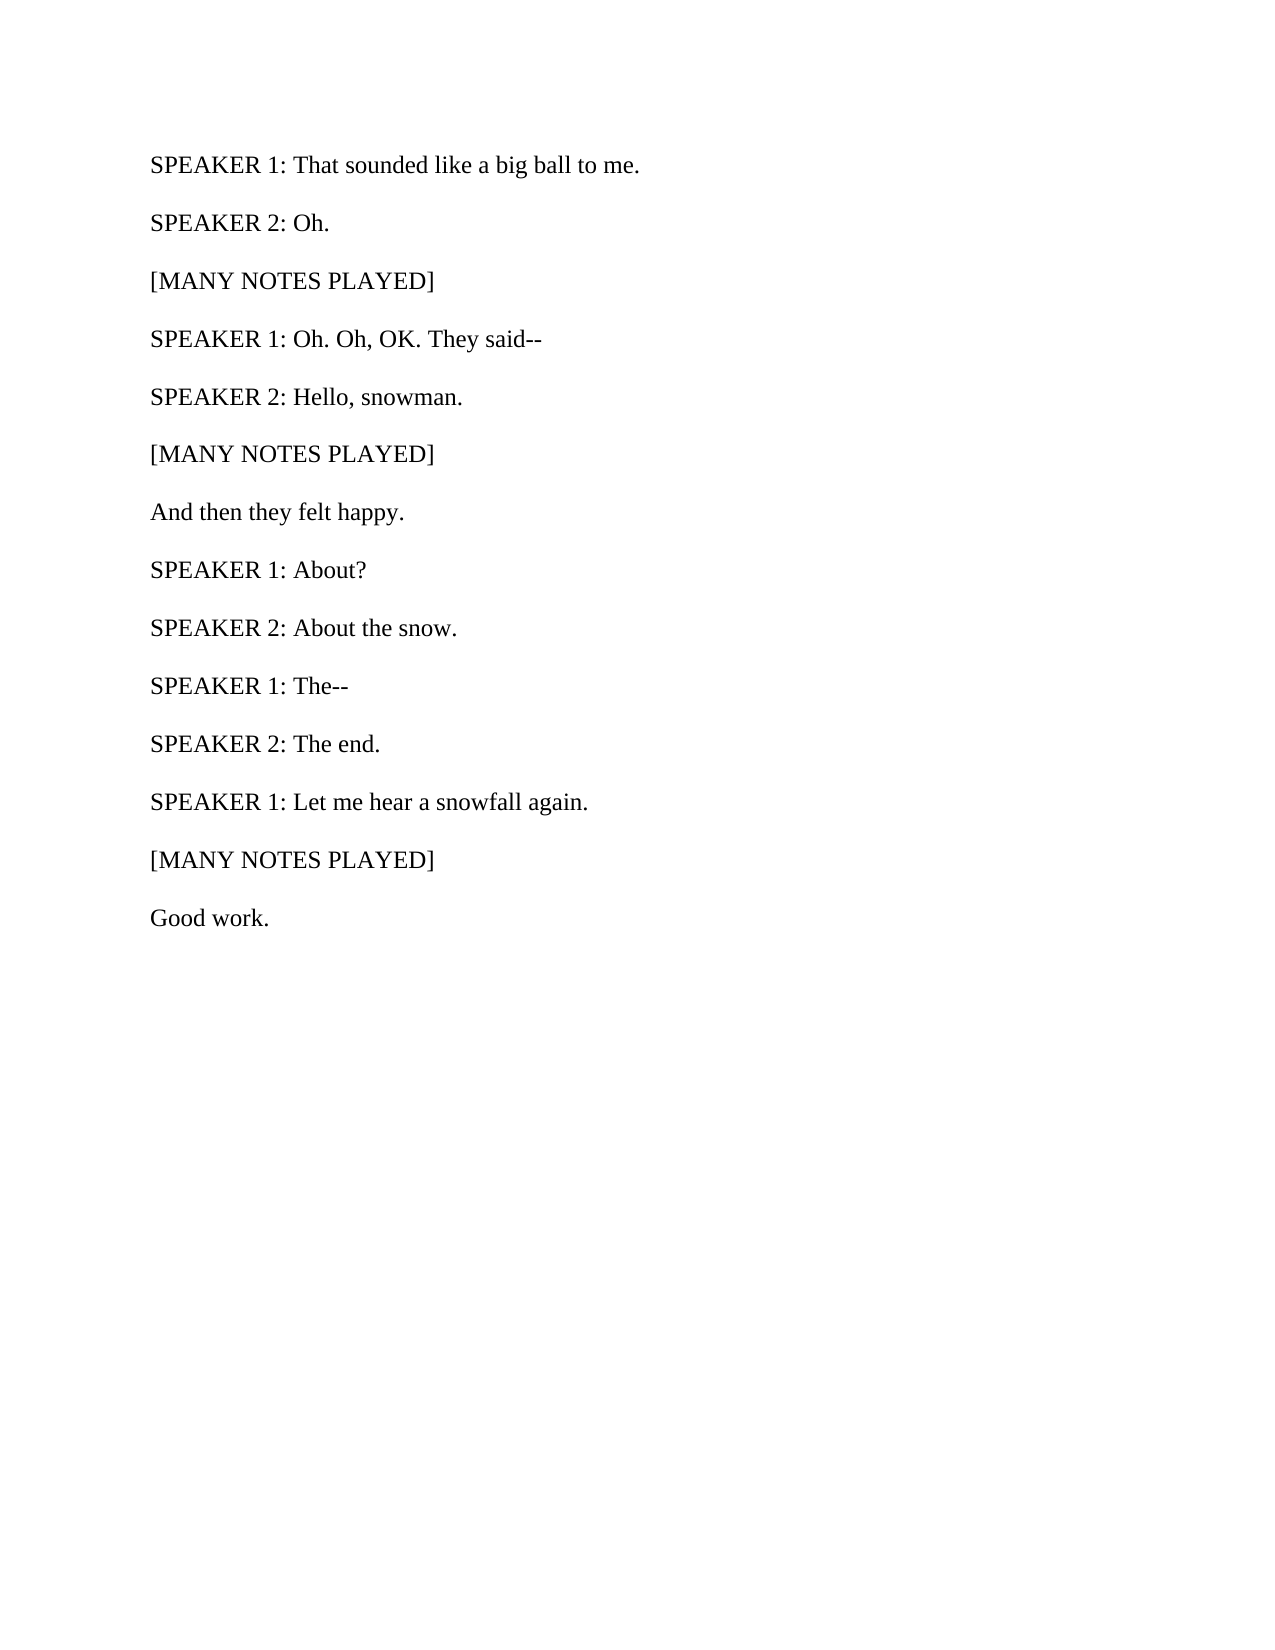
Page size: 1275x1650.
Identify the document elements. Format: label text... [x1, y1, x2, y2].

text [MANY NOTES PLAYED] [150, 845, 1125, 874]
text Good work. [150, 903, 1125, 932]
text SPEAKER 2: Hello, snowman. [150, 382, 1125, 410]
text [MANY NOTES PLAYED] [150, 439, 1125, 468]
text SPEAKER 1: The-- [150, 671, 1125, 700]
text SPEAKER 2: Oh. [150, 208, 1125, 237]
text SPEAKER 1: Let me hear a snowfall again. [150, 787, 1125, 816]
text SPEAKER 2: About the snow. [150, 613, 1125, 642]
text SPEAKER 2: The end. [150, 729, 1125, 758]
text SPEAKER 1: About? [150, 555, 1125, 584]
text SPEAKER 1: Oh. Oh, OK. They said-- [150, 324, 1125, 352]
text SPEAKER 1: That sounded like a big ball to me. [150, 150, 1125, 179]
text And then they felt happy. [150, 497, 1125, 526]
text [MANY NOTES PLAYED] [150, 266, 1125, 294]
